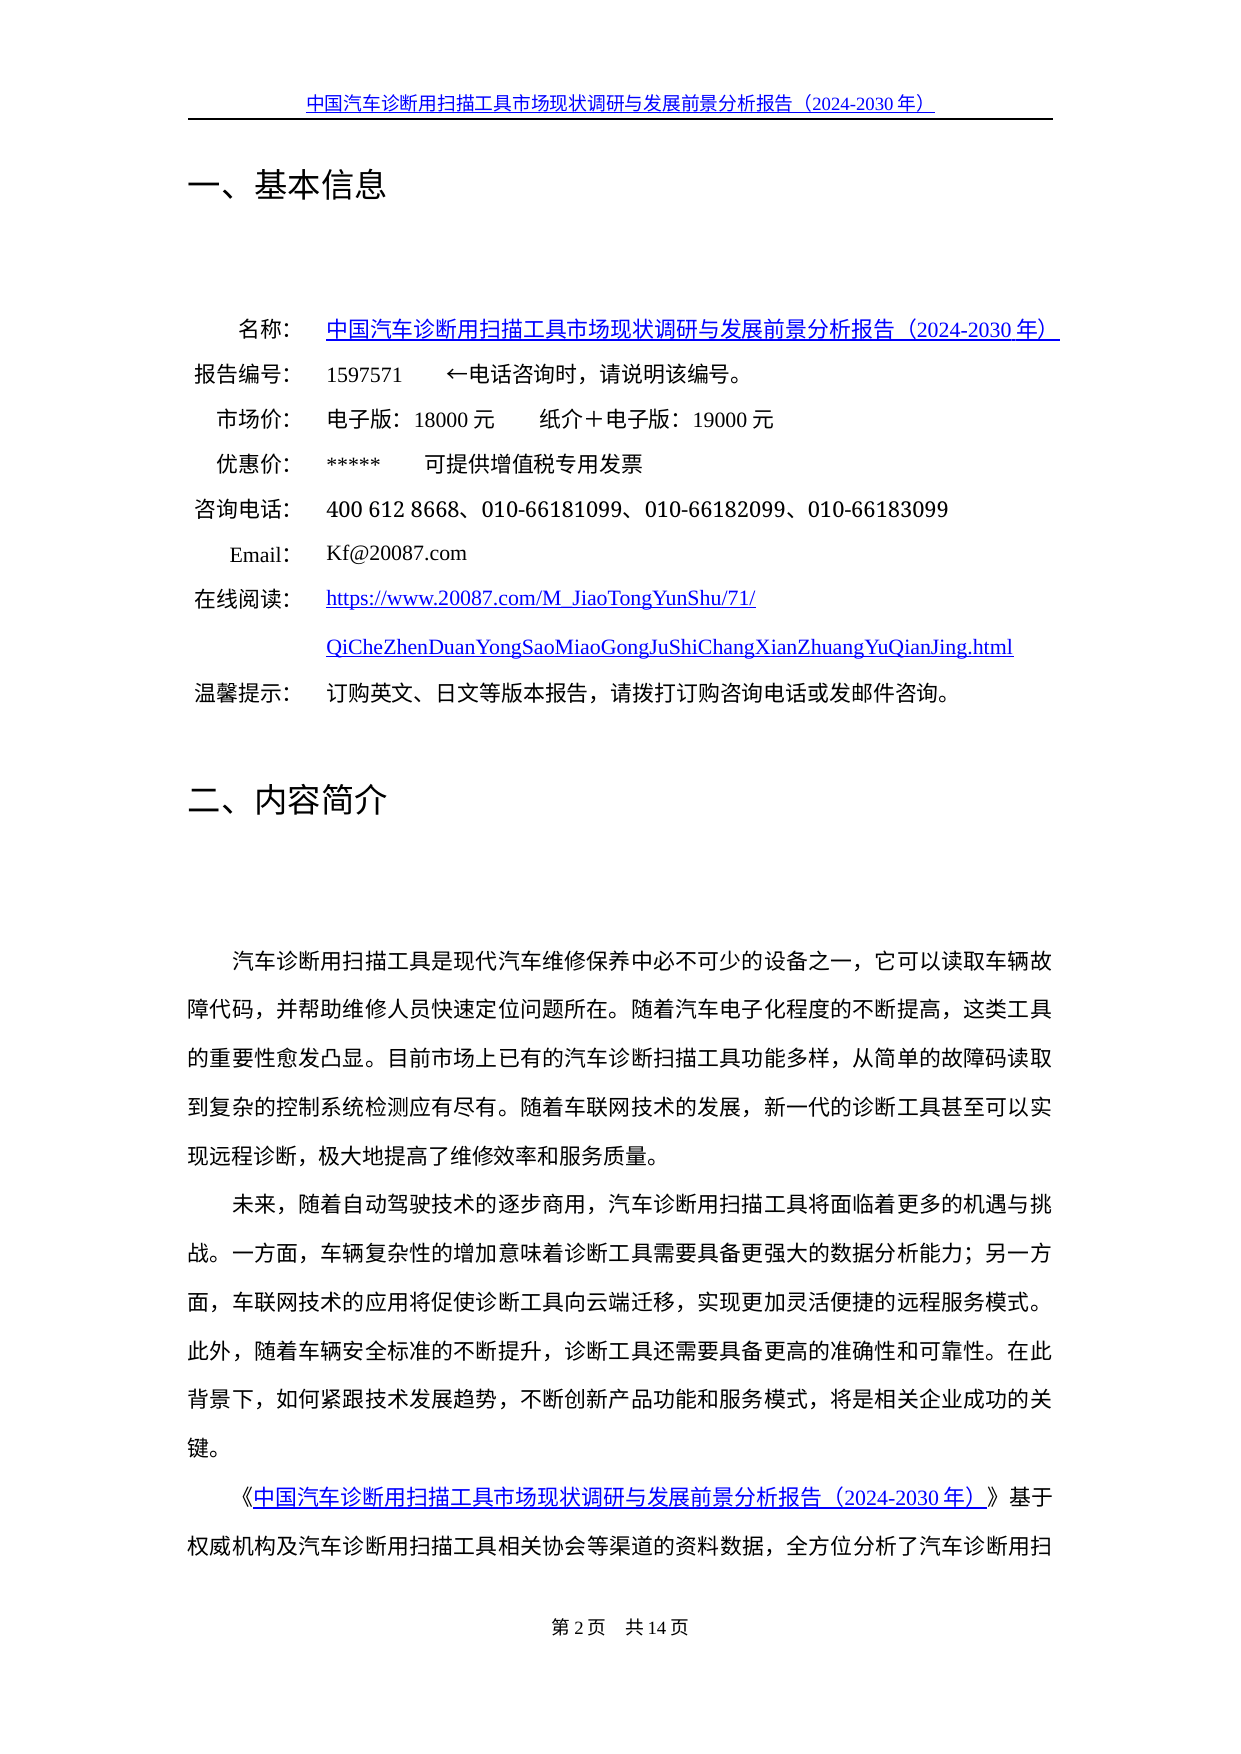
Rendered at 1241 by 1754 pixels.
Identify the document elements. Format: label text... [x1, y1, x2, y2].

table_cell Email： [167, 537, 315, 582]
table_cell [315, 582, 1073, 675]
table_cell 优惠价： [167, 447, 315, 492]
table_header 中国汽车诊断用扫描工具市场现状调研与发展前景分析报告（2024-2030年） [315, 312, 1073, 357]
table_cell 市场价： [167, 402, 315, 447]
table_cell 报告编号： [167, 357, 315, 402]
title 二、内容简介 [187, 766, 1053, 831]
table_cell 温馨提示： [167, 675, 315, 720]
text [187, 943, 1053, 1561]
table_cell 咨询电话： [167, 492, 315, 537]
table_cell 电子版：18000 元 纸介＋电子版：19000 元 [315, 402, 1073, 447]
title 一、基本信息 [187, 150, 1053, 215]
table_cell 在线阅读： [167, 582, 315, 675]
table_cell 1597571 ←电话咨询时，请说明该编号。 [315, 357, 1073, 402]
table_cell ***** 可提供增值税专用发票 [315, 447, 1073, 492]
table_cell 400 612 8668、010-66181099、010-66182099、010-66183099 [315, 492, 1073, 537]
table_header 名称： [167, 312, 315, 357]
table_cell 订购英文、日文等版本报告，请拨打订购咨询电话或发邮件咨询。 [315, 675, 1073, 720]
table_cell Kf@20087.com [315, 537, 1073, 582]
